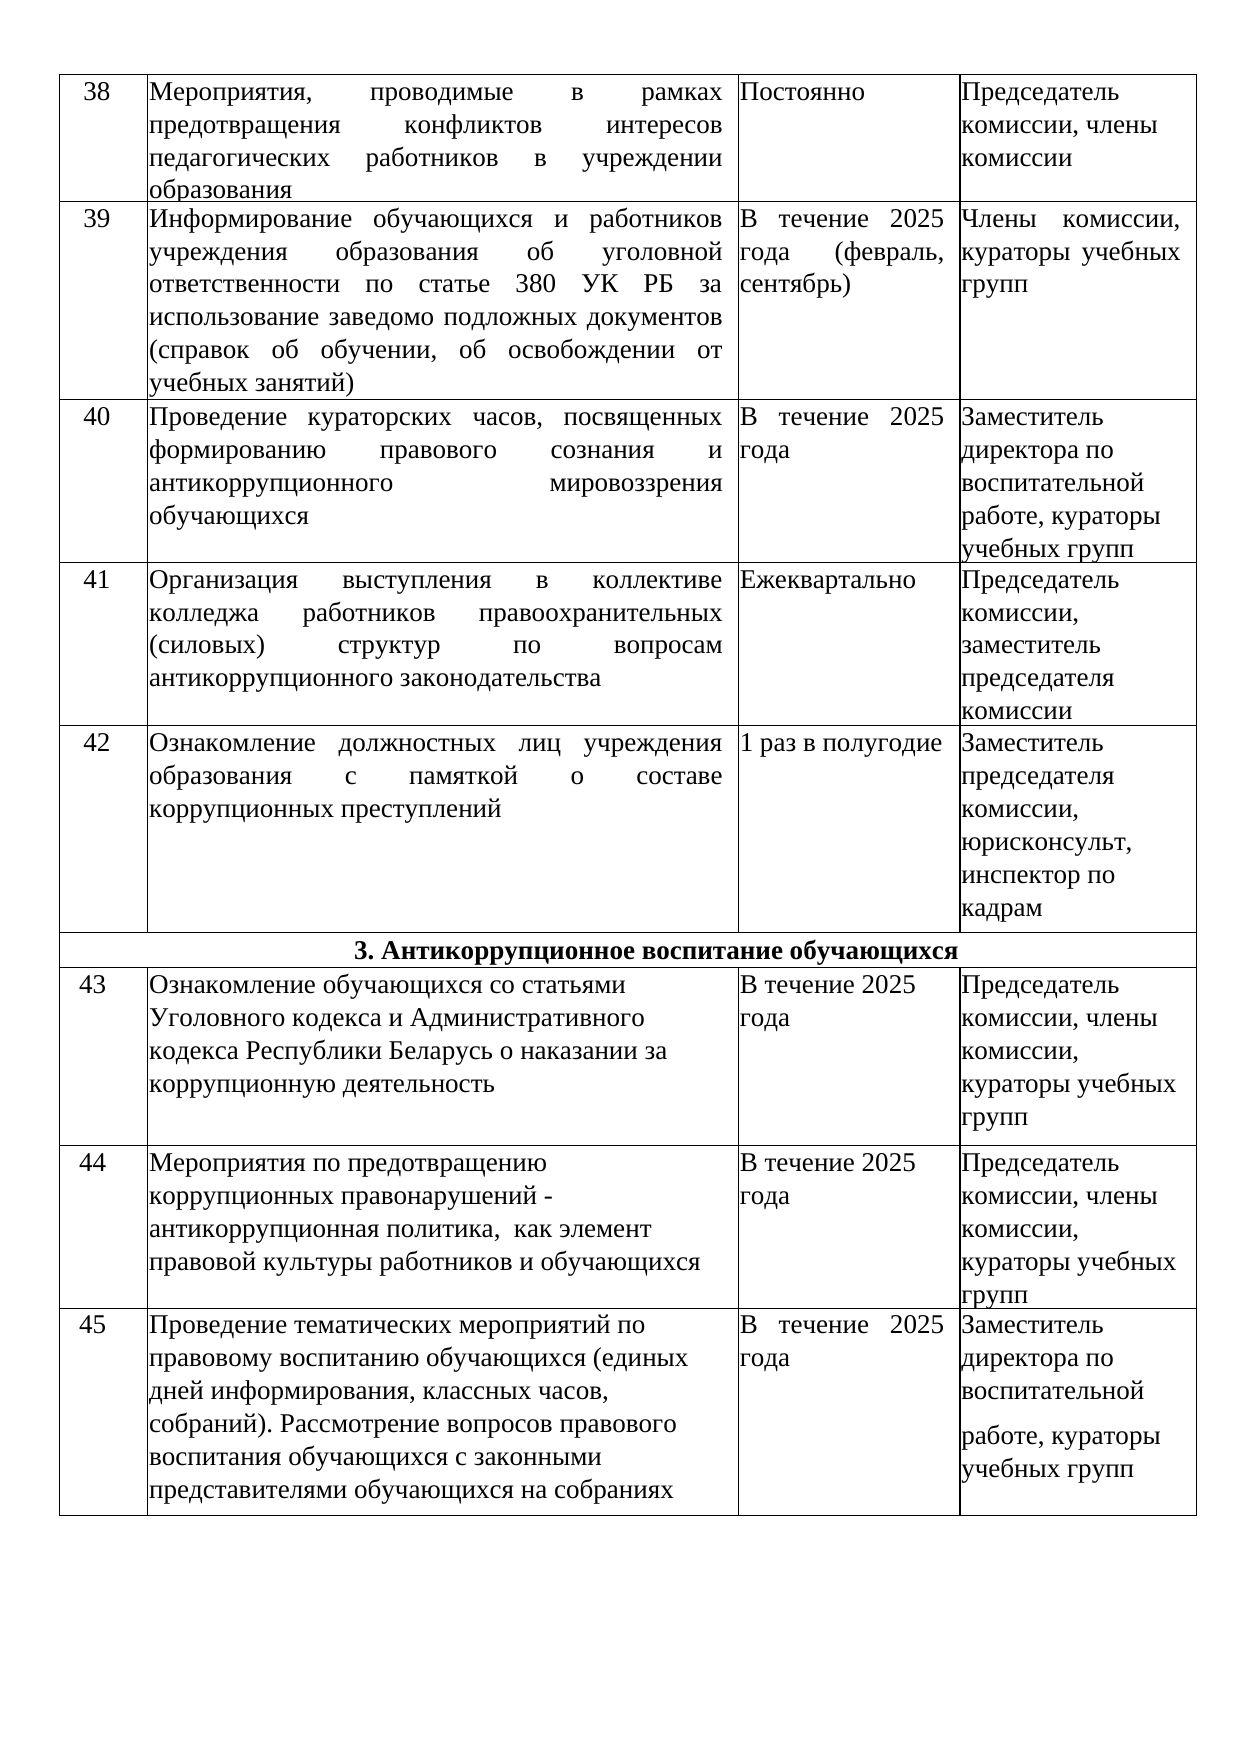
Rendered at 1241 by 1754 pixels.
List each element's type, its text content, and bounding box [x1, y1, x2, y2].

table_cell 41 [60, 563, 147, 725]
table_cell Председатель комиссии, члены комиссии, кураторы учебных групп [961, 968, 1196, 1145]
table_cell 42 [60, 726, 147, 932]
table_cell В течение 2025 года [739, 968, 959, 1145]
table_cell Проведение кураторских часов, посвященных формированию правового сознания и антикоррупционного мировоззрения обучающихся [148, 400, 738, 562]
table_cell Заместитель директора по воспитательной работе, кураторы учебных групп [961, 400, 1196, 562]
table_cell Члены комиссии, кураторы учебных групп [961, 202, 1196, 399]
table_cell работе, кураторы учебных групп [961, 1418, 1196, 1515]
table_cell 39 [60, 202, 147, 399]
table_cell В течение 2025 года [739, 1309, 959, 1515]
table_cell Заместитель директора по воспитательной кураторы , [961, 1309, 1196, 1418]
table_cell Мероприятия, проводимые в рамках предотвращения конфликтов интересов педагогических работников в учреждении образования [148, 75, 738, 201]
table_cell Организация выступления в коллективе колледжа работников правоохранительных (силовых) структур по вопросам антикоррупционного законодательства [148, 563, 738, 725]
table_cell Проведение тематических мероприятий по правовому воспитанию обучающихся (единых дней информирования, классных часов, собраний). Рассмотрение вопросов правового воспитания обучающихся с законными представителями обучающихся на собраниях [148, 1309, 738, 1515]
table_cell 1 раз в полугодие [739, 726, 959, 932]
table_cell Информирование обучающихся и работников учреждения образования об уголовной ответственности по статье 380 УК РБ за использование заведомо подложных документов (справок об обучении, об освобождении от учебных занятий) [148, 202, 738, 399]
table_cell Ознакомление должностных лиц учреждения образования с памяткой о составе коррупционных преступлений [148, 726, 738, 932]
table_cell Председатель комиссии, заместитель председателя комиссии [961, 563, 1196, 725]
table_cell 3. Антикоррупционное воспитание обучающихся [60, 933, 1196, 967]
table_cell Председатель комиссии, члены комиссии [961, 75, 1196, 201]
table_cell 44 [60, 1146, 147, 1307]
table_cell В течение 2025 года (февраль, сентябрь) [739, 202, 959, 399]
table_cell 38 [60, 75, 147, 201]
table_cell Постоянно [739, 75, 959, 201]
table_cell Заместитель председателя комиссии, юрисконсульт, инспектор по кадрам [961, 726, 1196, 932]
table_cell 40 [60, 400, 147, 562]
table_cell В течение 2025 года [739, 400, 959, 562]
table_cell В течение 2025 года [739, 1146, 959, 1307]
table_cell 43 [60, 968, 147, 1145]
table_cell Ознакомление обучающихся со статьями Уголовного кодекса и Административного кодекса Республики Беларусь о наказании за коррупционную деятельность [148, 968, 738, 1145]
table_cell Мероприятия по предотвращению коррупционных правонарушений - антикоррупционная политика, как элемент правовой культуры работников и обучающихся [148, 1146, 738, 1307]
table_cell Ежеквартально [739, 563, 959, 725]
table_cell 45 [60, 1309, 147, 1515]
table_cell Председатель комиссии, члены комиссии, кураторы учебных групп [961, 1146, 1196, 1307]
